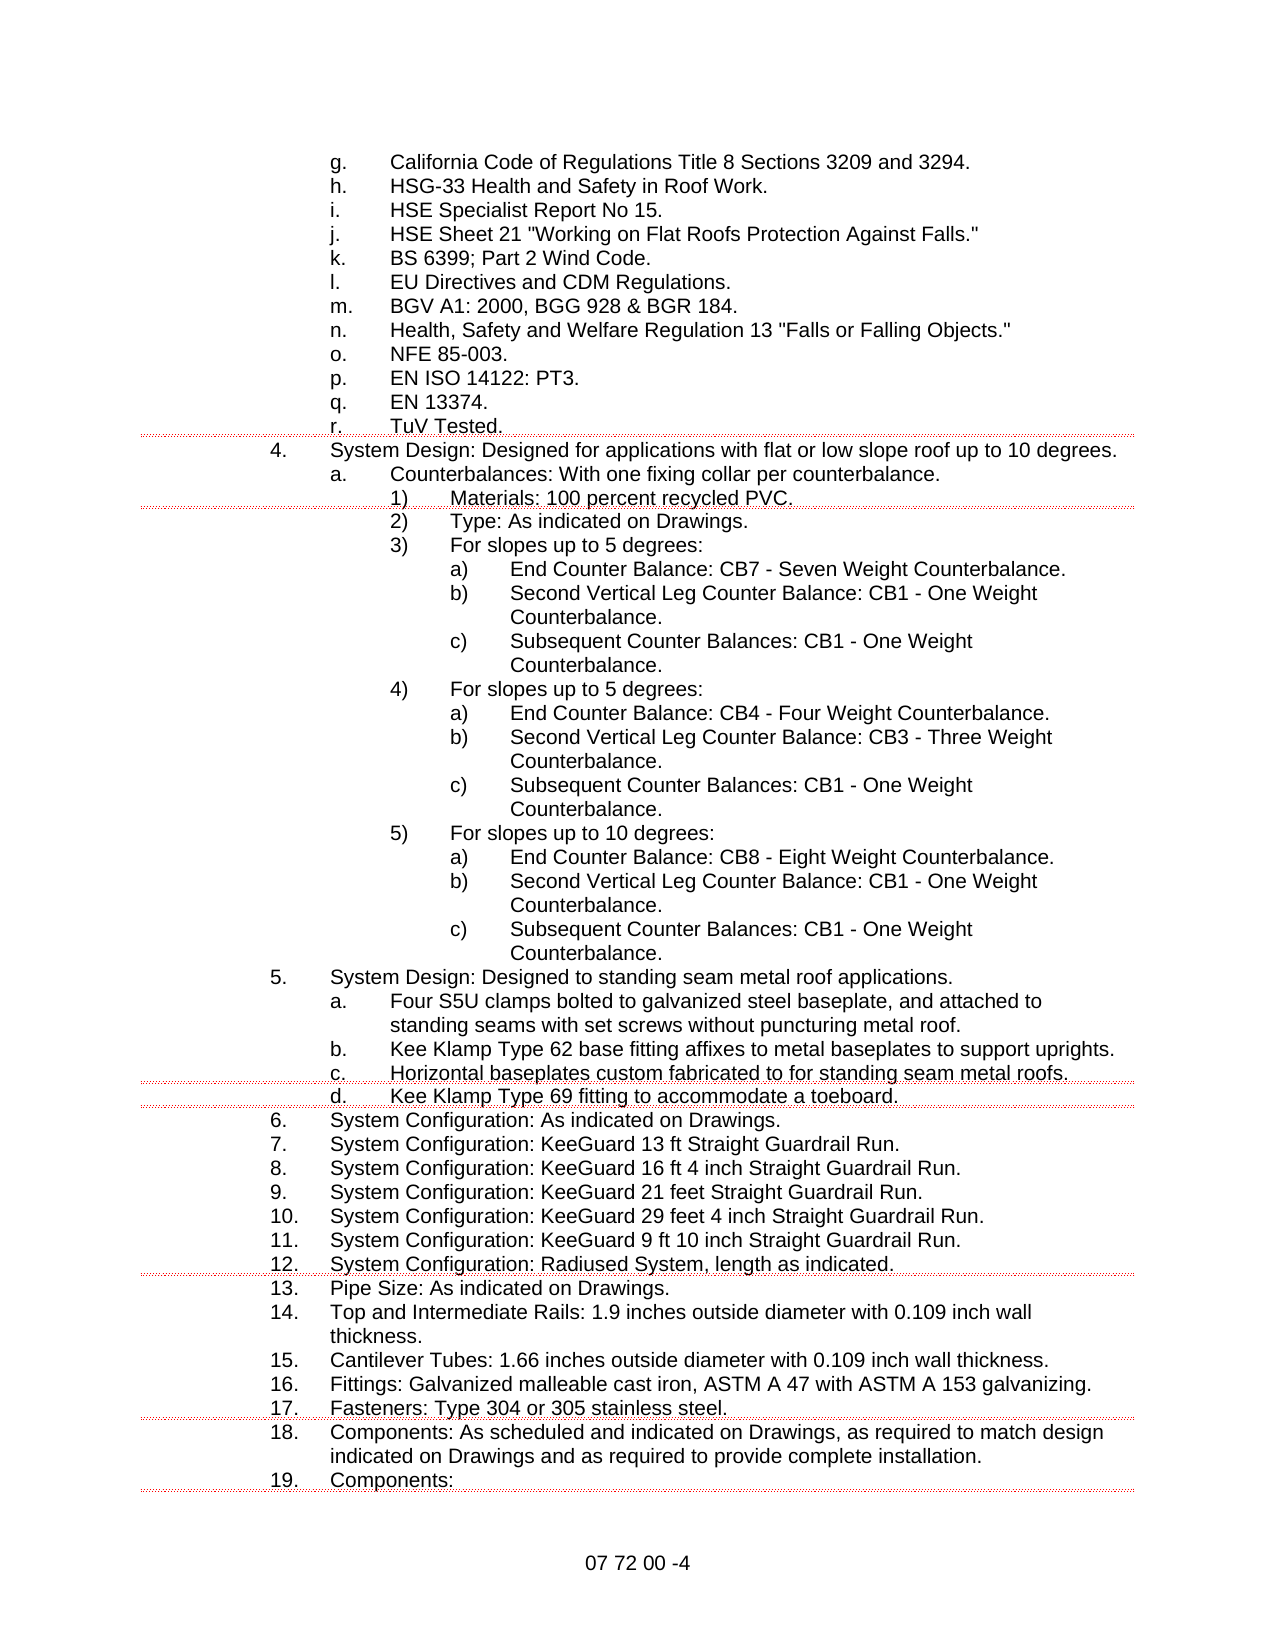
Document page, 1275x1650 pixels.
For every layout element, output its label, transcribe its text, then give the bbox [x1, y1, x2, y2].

list System Configuration: As indicated on Drawings. [270, 1108, 1125, 1132]
list System Configuration: KeeGuard 29 feet 4 inch Straight Guardrail Run. [270, 1204, 1125, 1228]
list System Design: Designed to standing seam metal roof applications. [270, 964, 1125, 988]
list EN ISO 14122: PT3. [330, 366, 1125, 389]
list BGV A1: 2000, BGG 928 & BGR 184. [330, 294, 1125, 318]
list System Configuration: KeeGuard 9 ft 10 inch Straight Guardrail Run. [270, 1228, 1125, 1252]
list Components: As scheduled and indicated on Drawings, as required to match design indicated on Drawings and as required to provide complete installation. [270, 1420, 1125, 1468]
list BS 6399; Part 2 Wind Code. [330, 246, 1125, 270]
list Kee Klamp Type 69 fitting to accommodate a toeboard. [330, 1084, 1125, 1108]
list Kee Klamp Type 62 base fitting affixes to metal baseplates to support uprights. [330, 1036, 1125, 1060]
list EN 13374. [330, 389, 1125, 413]
list System Configuration: KeeGuard 16 ft 4 inch Straight Guardrail Run. [270, 1156, 1125, 1180]
list HSG-33 Health and Safety in Roof Work. [330, 174, 1125, 198]
list Second Vertical Leg Counter Balance: CB1 - One Weight Counterbalance. [450, 581, 1125, 629]
list Components: [270, 1468, 1125, 1492]
list System Configuration: Radiused System, length as indicated. [270, 1252, 1125, 1276]
list NFE 85-003. [330, 342, 1125, 366]
list Subsequent Counter Balances: CB1 - One Weight Counterbalance. [450, 629, 1125, 677]
list System Configuration: KeeGuard 21 feet Straight Guardrail Run. [270, 1180, 1125, 1204]
list Fasteners: Type 304 or 305 stainless steel. [270, 1396, 1125, 1420]
list Horizontal baseplates custom fabricated to for standing seam metal roofs. [330, 1060, 1125, 1084]
list Counterbalances: With one fixing collar per counterbalance. [330, 461, 1125, 485]
list Health, Safety and Welfare Regulation 13 "Falls or Falling Objects." [330, 318, 1125, 342]
list Second Vertical Leg Counter Balance: CB1 - One Weight Counterbalance. [450, 869, 1125, 917]
list EU Directives and CDM Regulations. [330, 270, 1125, 294]
list End Counter Balance: CB4 - Four Weight Counterbalance. [450, 701, 1125, 725]
list End Counter Balance: CB7 - Seven Weight Counterbalance. [450, 557, 1125, 581]
list Second Vertical Leg Counter Balance: CB3 - Three Weight Counterbalance. [450, 725, 1125, 773]
list Four S5U clamps bolted to galvanized steel baseplate, and attached to standing seams with set screws without puncturing metal roof. [330, 988, 1125, 1036]
list Subsequent Counter Balances: CB1 - One Weight Counterbalance. [450, 917, 1125, 964]
list System Design: Designed for applications with flat or low slope roof up to 10 degrees. [270, 437, 1125, 461]
list Fittings: Galvanized malleable cast iron, ASTM A 47 with ASTM A 153 galvanizing. [270, 1372, 1125, 1396]
list California Code of Regulations Title 8 Sections 3209 and 3294. [330, 150, 1125, 174]
list Materials: 100 percent recycled PVC. [390, 485, 1125, 509]
list Top and Intermediate Rails: 1.9 inches outside diameter with 0.109 inch wall thickness. [270, 1300, 1125, 1348]
list Pipe Size: As indicated on Drawings. [270, 1276, 1125, 1300]
list For slopes up to 5 degrees: [390, 533, 1125, 557]
list System Configuration: KeeGuard 13 ft Straight Guardrail Run. [270, 1132, 1125, 1156]
list Subsequent Counter Balances: CB1 - One Weight Counterbalance. [450, 773, 1125, 821]
list Cantilever Tubes: 1.66 inches outside diameter with 0.109 inch wall thickness. [270, 1348, 1125, 1372]
list End Counter Balance: CB8 - Eight Weight Counterbalance. [450, 845, 1125, 869]
list For slopes up to 5 degrees: [390, 677, 1125, 701]
list HSE Sheet 21 "Working on Flat Roofs Protection Against Falls." [330, 222, 1125, 246]
list Type: As indicated on Drawings. [390, 509, 1125, 533]
list For slopes up to 10 degrees: [390, 821, 1125, 845]
list TuV Tested. [330, 413, 1125, 437]
list HSE Specialist Report No 15. [330, 198, 1125, 222]
